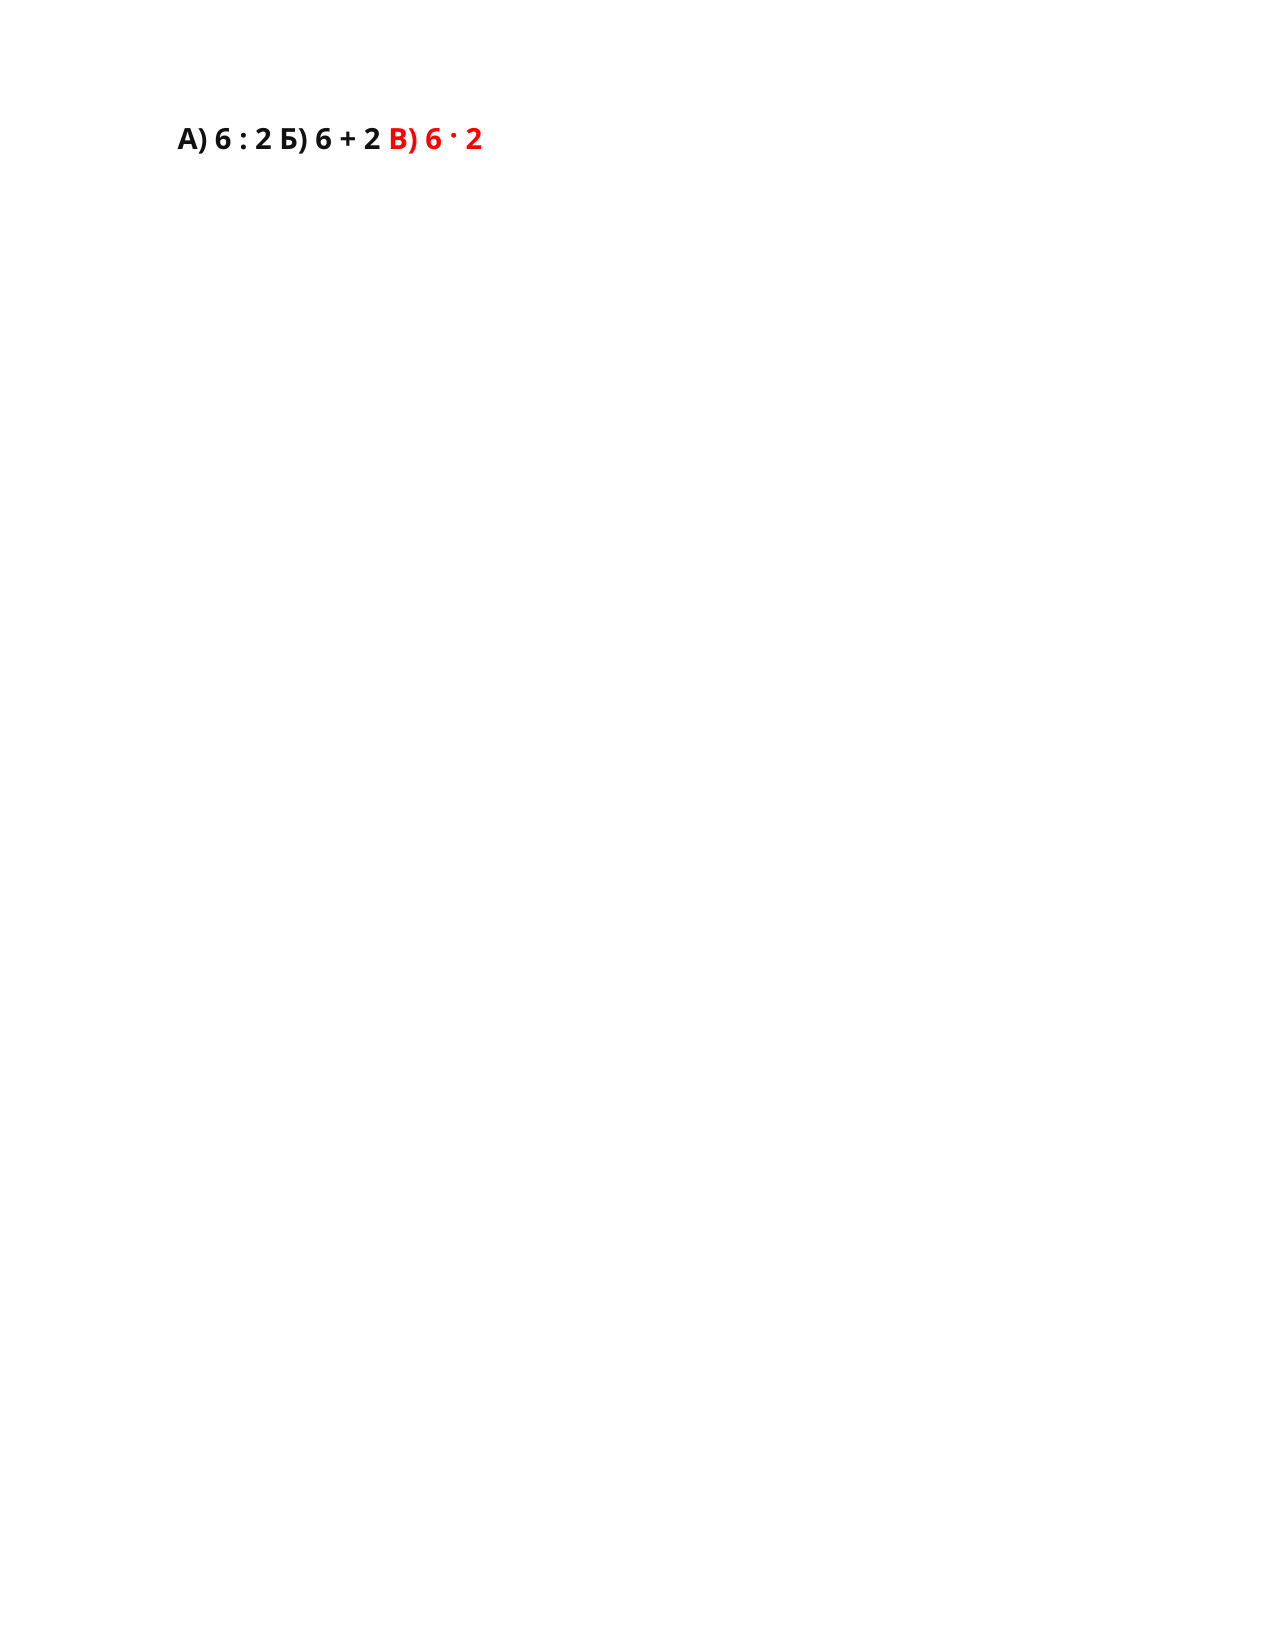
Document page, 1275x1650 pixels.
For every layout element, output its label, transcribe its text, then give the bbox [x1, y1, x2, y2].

text А) 6 : 2 Б) 6 + 2 В) 6 · 2 [177, 118, 1186, 158]
